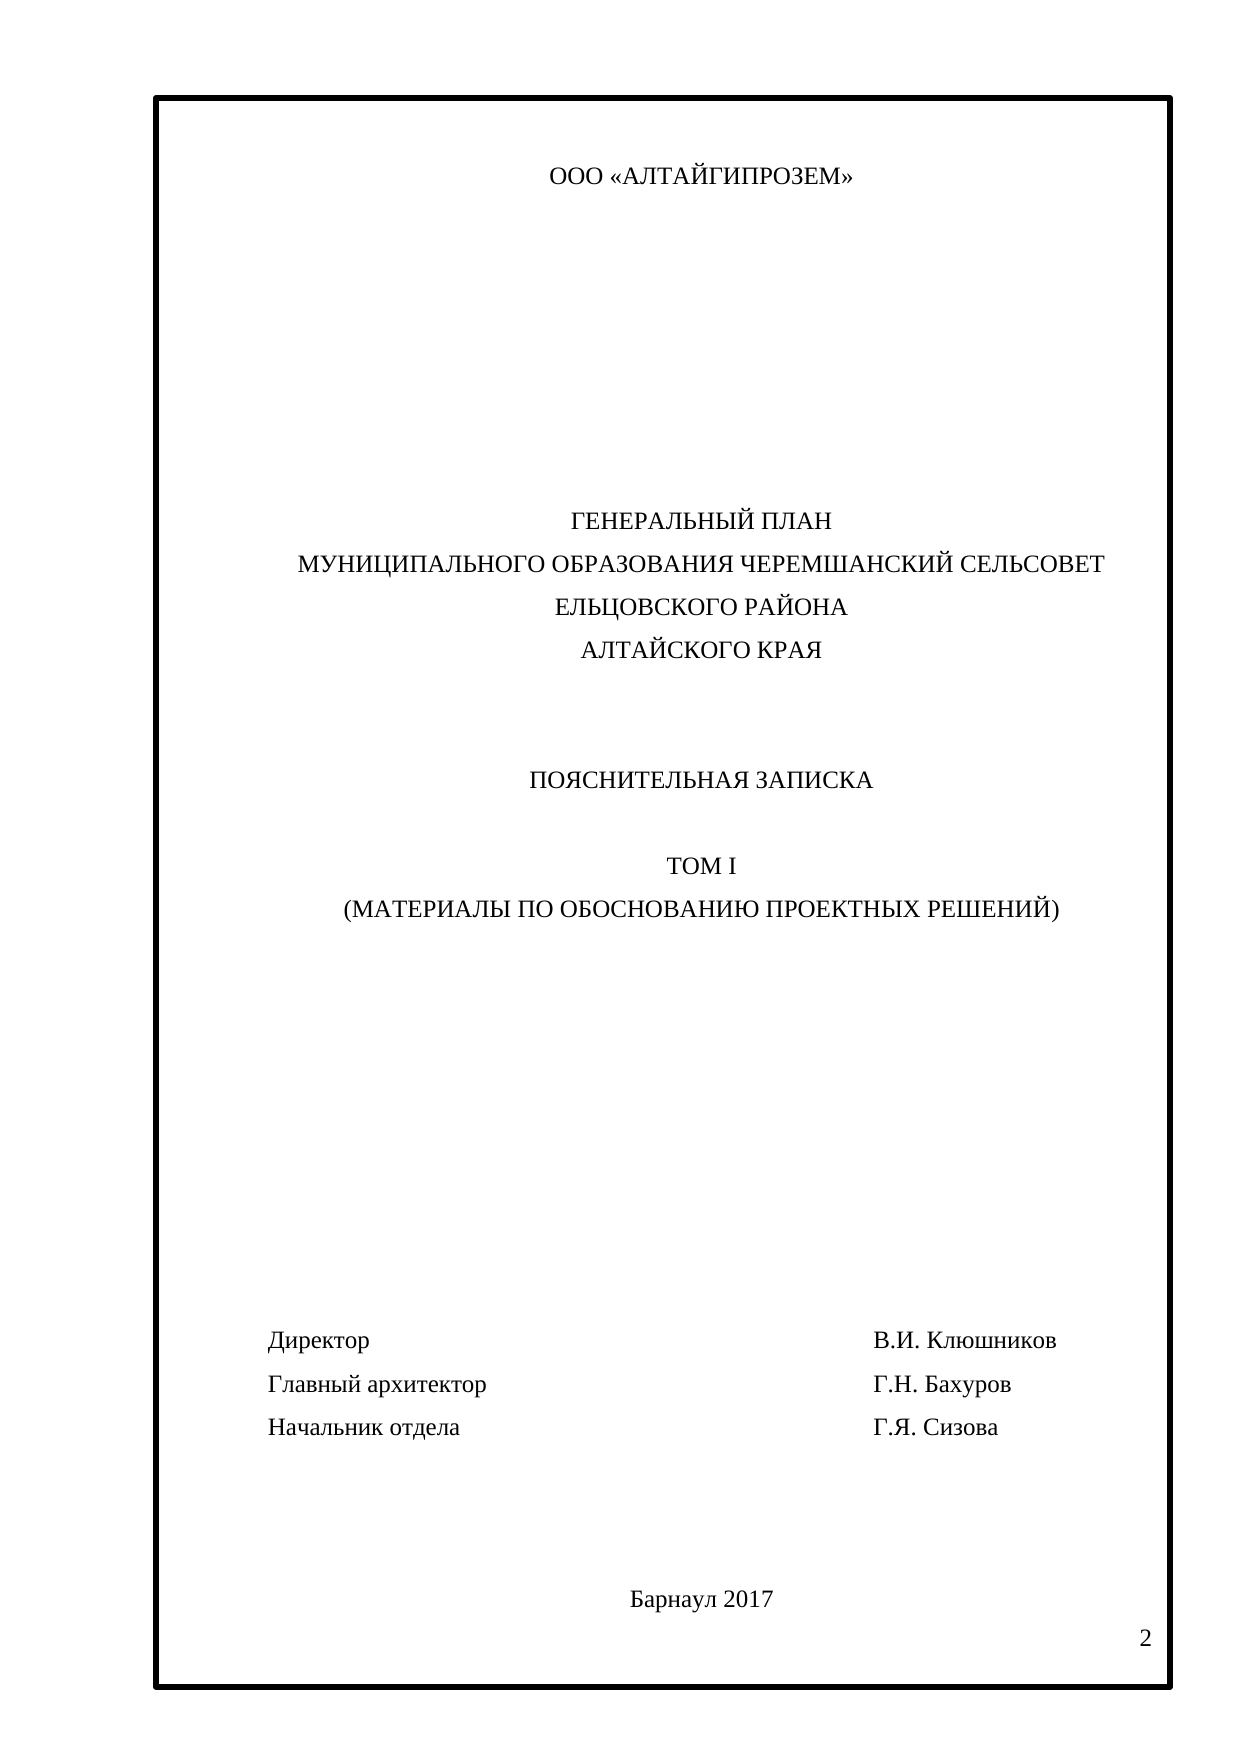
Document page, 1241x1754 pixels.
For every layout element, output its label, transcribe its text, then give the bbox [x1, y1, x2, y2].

table_cell Главный архитектор [138, 1369, 740, 1412]
text (МАТЕРИАЛЫ ПО ОБОСНОВАНИЮ ПРОЕКТНЫХ РЕШЕНИЙ) [177, 894, 1152, 923]
text ГЕНЕРАЛЬНЫЙ ПЛАН [177, 506, 1152, 535]
text Барнаул 2017 [177, 1584, 1152, 1613]
table_cell Начальник отдела [138, 1412, 740, 1455]
text ПОЯСНИТЕЛЬНАЯ ЗАПИСКА [177, 765, 1152, 794]
text ООО «АЛТАЙГИПРОЗЕМ» [177, 161, 1152, 190]
table_header Директор [138, 1326, 740, 1369]
table_cell Г.Н. Бахуров [740, 1369, 1191, 1412]
table_header В.И. Клюшников [740, 1326, 1191, 1369]
text МУНИЦИПАЛЬНОГО ОБРАЗОВАНИЯ ЧЕРЕМШАНСКИЙ СЕЛЬСОВЕТ [177, 549, 1152, 578]
table_cell Г.Я. Сизова [740, 1412, 1191, 1455]
text ТОМ I [177, 851, 1152, 880]
text ЕЛЬЦОВСКОГО РАЙОНА [177, 592, 1152, 621]
text АЛТАЙСКОГО КРАЯ [177, 636, 1152, 664]
